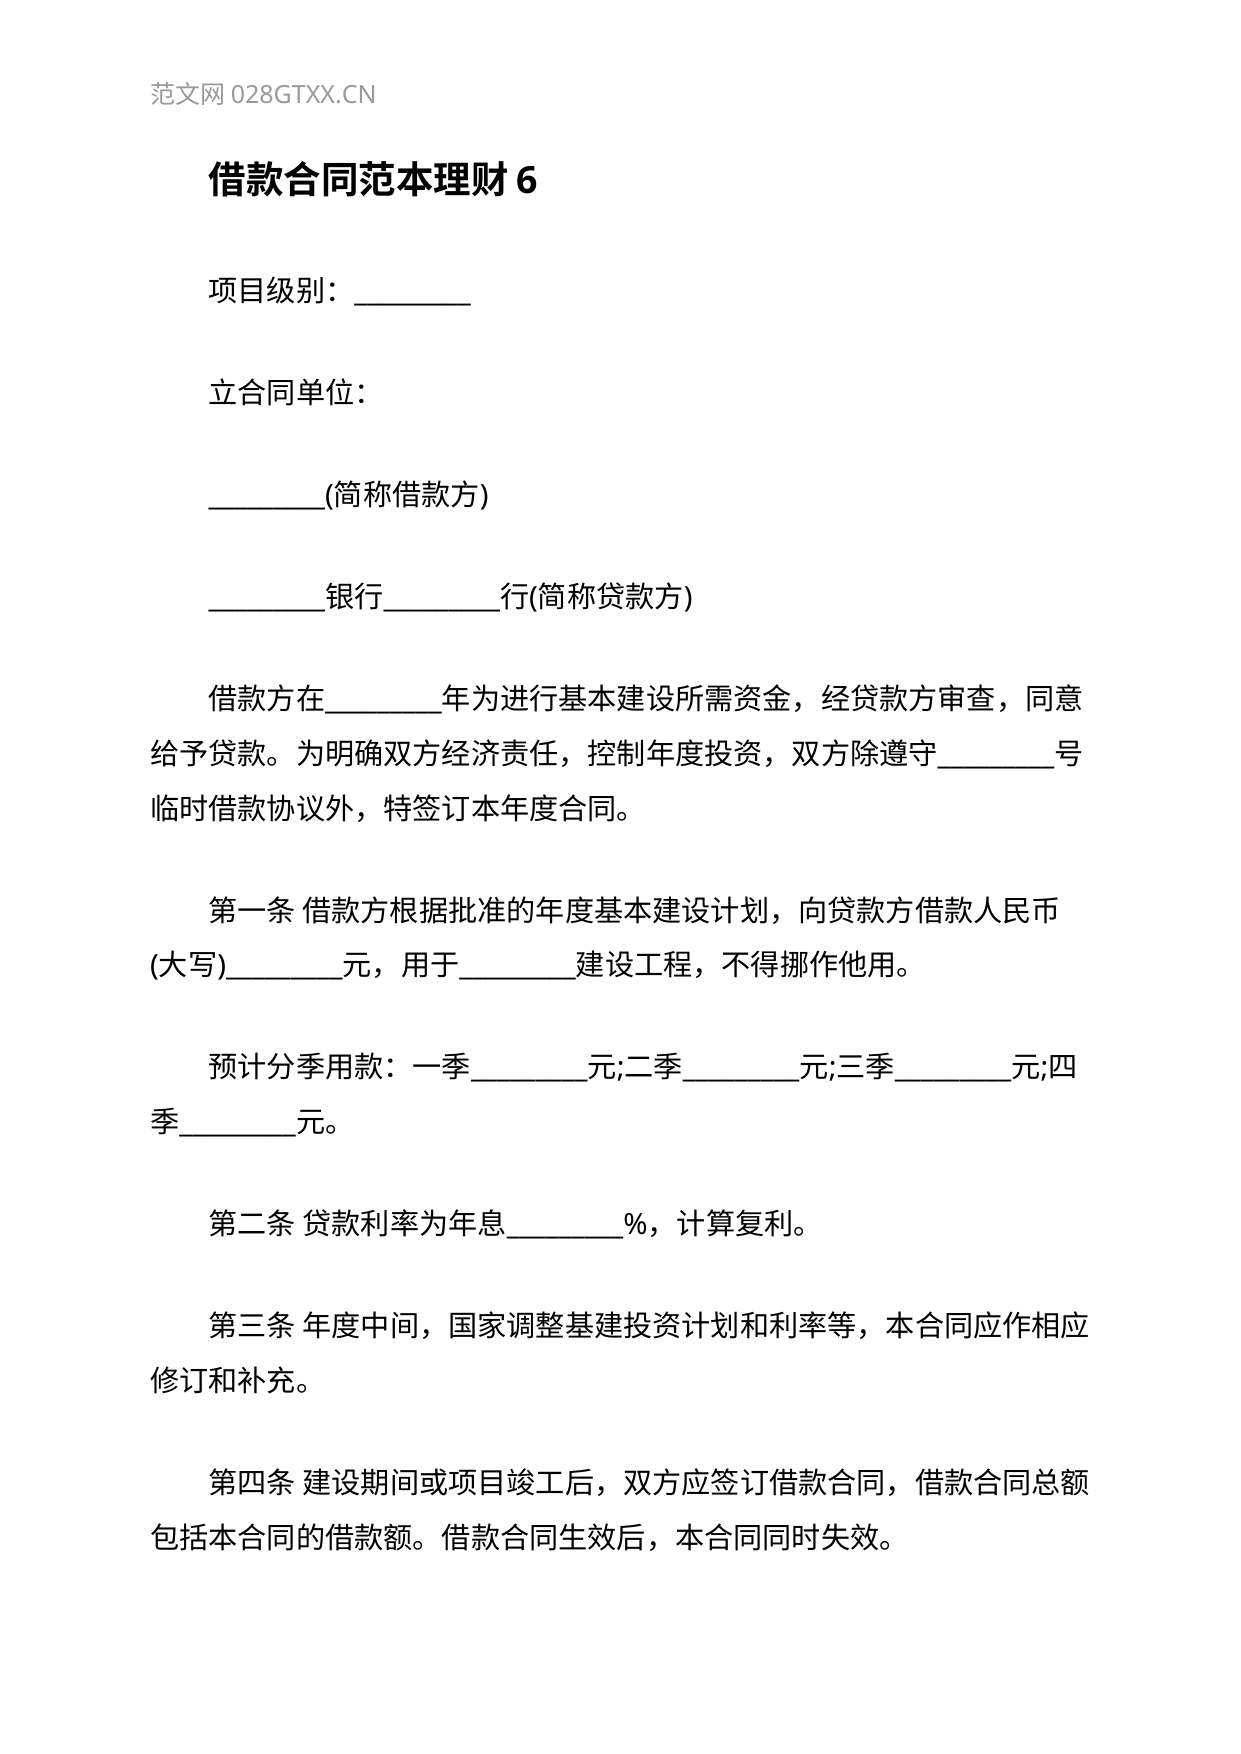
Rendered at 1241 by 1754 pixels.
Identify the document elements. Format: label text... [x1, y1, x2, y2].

text 项目级别：_________ [150, 268, 1090, 310]
text 第四条 建设期间或项目竣工后，双方应签订借款合同，借款合同总额包括本合同的借款额。借款合同生效后，本合同同时失效。 [150, 1459, 1090, 1557]
text 第三条 年度中间，国家调整基建投资计划和利率等，本合同应作相应修订和补充。 [150, 1303, 1090, 1400]
text 第二条 贷款利率为年息_________%，计算复利。 [150, 1201, 1090, 1243]
text _________(简称借款方) [150, 471, 1090, 514]
text 第一条 借款方根据批准的年度基本建设计划，向贷款方借款人民币(大写)_________元，用于_________建设工程，不得挪作他用。 [150, 887, 1090, 984]
text 借款方在_________年为进行基本建设所需资金，经贷款方审查，同意给予贷款。为明确双方经济责任，控制年度投资，双方除遵守_________号临时借款协议外，特签订本年度合同。 [150, 675, 1090, 828]
text 预计分季用款：一季_________元;二季_________元;三季_________元;四季_________元。 [150, 1044, 1090, 1141]
text 立合同单位： [150, 369, 1090, 412]
text _________银行_________行(简称贷款方) [150, 573, 1090, 616]
text 借款合同范本理财6 [150, 150, 1090, 204]
